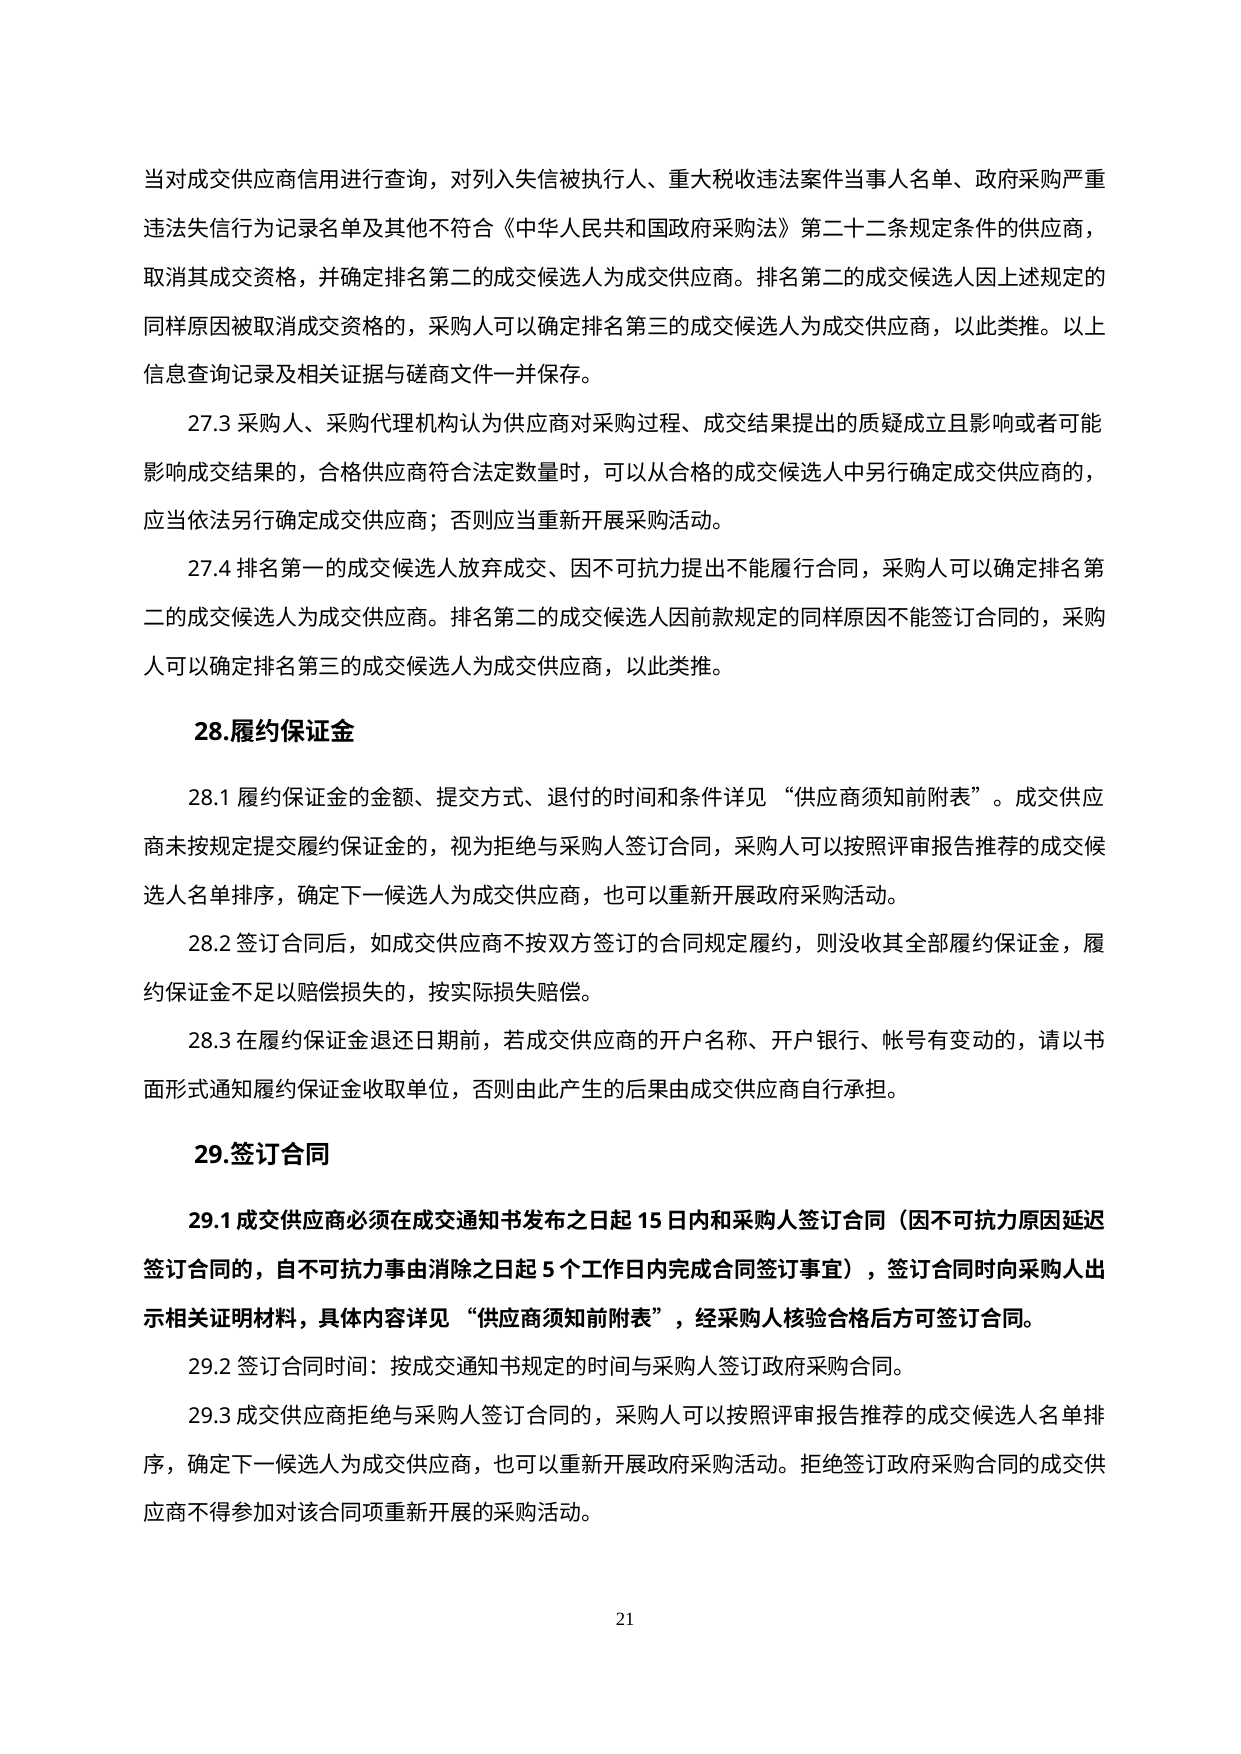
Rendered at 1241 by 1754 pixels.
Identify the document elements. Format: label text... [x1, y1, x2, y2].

text 27.4排名第一的成交候选人放弃成交、因不可抗力提出不能履行合同，采购人可以确定排名第二的成交候选人为成交供应商。排名第二的成交候选人因前款规定的同样原因不能签订合同的，采购人可以确定排名第三的成交候选人为成交供应商，以此类推。 [144, 551, 1106, 681]
text 28.2签订合同后，如成交供应商不按双方签订的合同规定履约，则没收其全部履约保证金，履约保证金不足以赔偿损失的，按实际损失赔偿。 [144, 926, 1106, 1007]
text 27.3 采购人、采购代理机构认为供应商对采购过程、成交结果提出的质疑成立且影响或者可能影响成交结果的，合格供应商符合法定数量时，可以从合格的成交候选人中另行确定成交供应商的，应当依法另行确定成交供应商；否则应当重新开展采购活动。 [144, 405, 1106, 535]
text 29.3成交供应商拒绝与采购人签订合同的，采购人可以按照评审报告推荐的成交候选人名单排序，确定下一候选人为成交供应商，也可以重新开展政府采购活动。拒绝签订政府采购合同的成交供应商不得参加对该合同项重新开展的采购活动。 [144, 1397, 1106, 1527]
text 29.2 签订合同时间：按成交通知书规定的时间与采购人签订政府采购合同。 [144, 1349, 1106, 1382]
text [144, 162, 1106, 389]
text 29.签订合同 [144, 1120, 1106, 1185]
text 28.履约保证金 [144, 697, 1106, 762]
text 28.3在履约保证金退还日期前，若成交供应商的开户名称、开户银行、帐号有变动的，请以书面形式通知履约保证金收取单位，否则由此产生的后果由成交供应商自行承担。 [144, 1023, 1106, 1104]
text 28.1 履约保证金的金额、提交方式、退付的时间和条件详见 “供应商须知前附表”。成交供应商未按规定提交履约保证金的，视为拒绝与采购人签订合同，采购人可以按照评审报告推荐的成交候选人名单排序，确定下一候选人为成交供应商，也可以重新开展政府采购活动。 [144, 780, 1106, 910]
text 29.1成交供应商必须在成交通知书发布之日起15日内和采购人签订合同（因不可抗力原因延迟签订合同的，自不可抗力事由消除之日起5个工作日内完成合同签订事宜），签订合同时向采购人出示相关证明材料，具体内容详见 “供应商须知前附表”，经采购人核验合格后方可签订合同。 [144, 1203, 1106, 1333]
